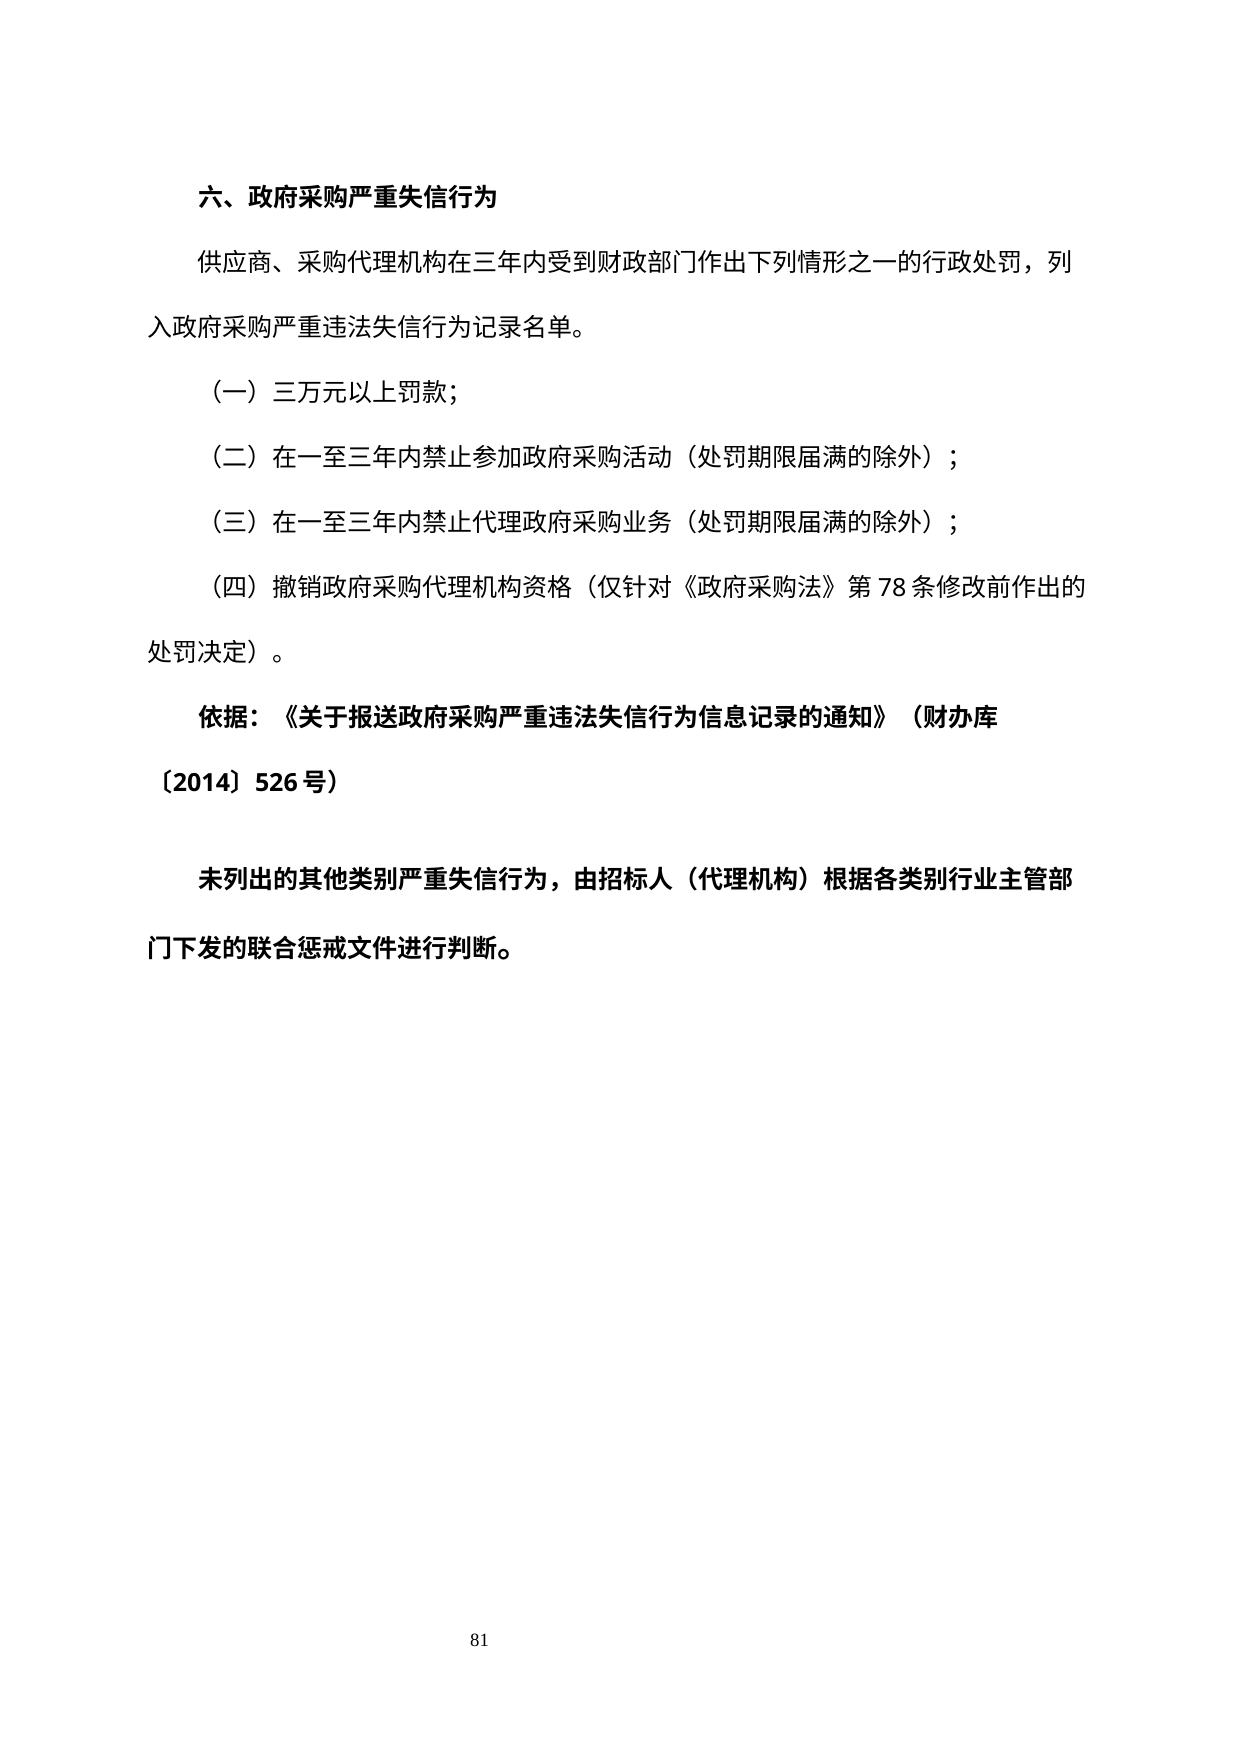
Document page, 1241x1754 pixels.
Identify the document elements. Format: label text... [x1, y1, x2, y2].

text （二）在一至三年内禁止参加政府采购活动（处罚期限届满的除外）； [148, 423, 1093, 488]
text （四）撤销政府采购代理机构资格（仅针对《政府采购法》第78条修改前作出的处罚决定）。 [148, 553, 1093, 683]
text （一）三万元以上罚款； [148, 358, 1093, 423]
text 依据：《关于报送政府采购严重违法失信行为信息记录的通知》（财办库〔2014〕526号） [148, 683, 1093, 813]
text 未列出的其他类别严重失信行为，由招标人（代理机构）根据各类别行业主管部门下发的联合惩戒文件进行判断。 [148, 846, 1093, 976]
text 供应商、采购代理机构在三年内受到财政部门作出下列情形之一的行政处罚，列入政府采购严重违法失信行为记录名单。 [148, 228, 1093, 358]
text （三）在一至三年内禁止代理政府采购业务（处罚期限届满的除外）； [148, 488, 1093, 553]
text 六、政府采购严重失信行为 [148, 163, 1093, 228]
